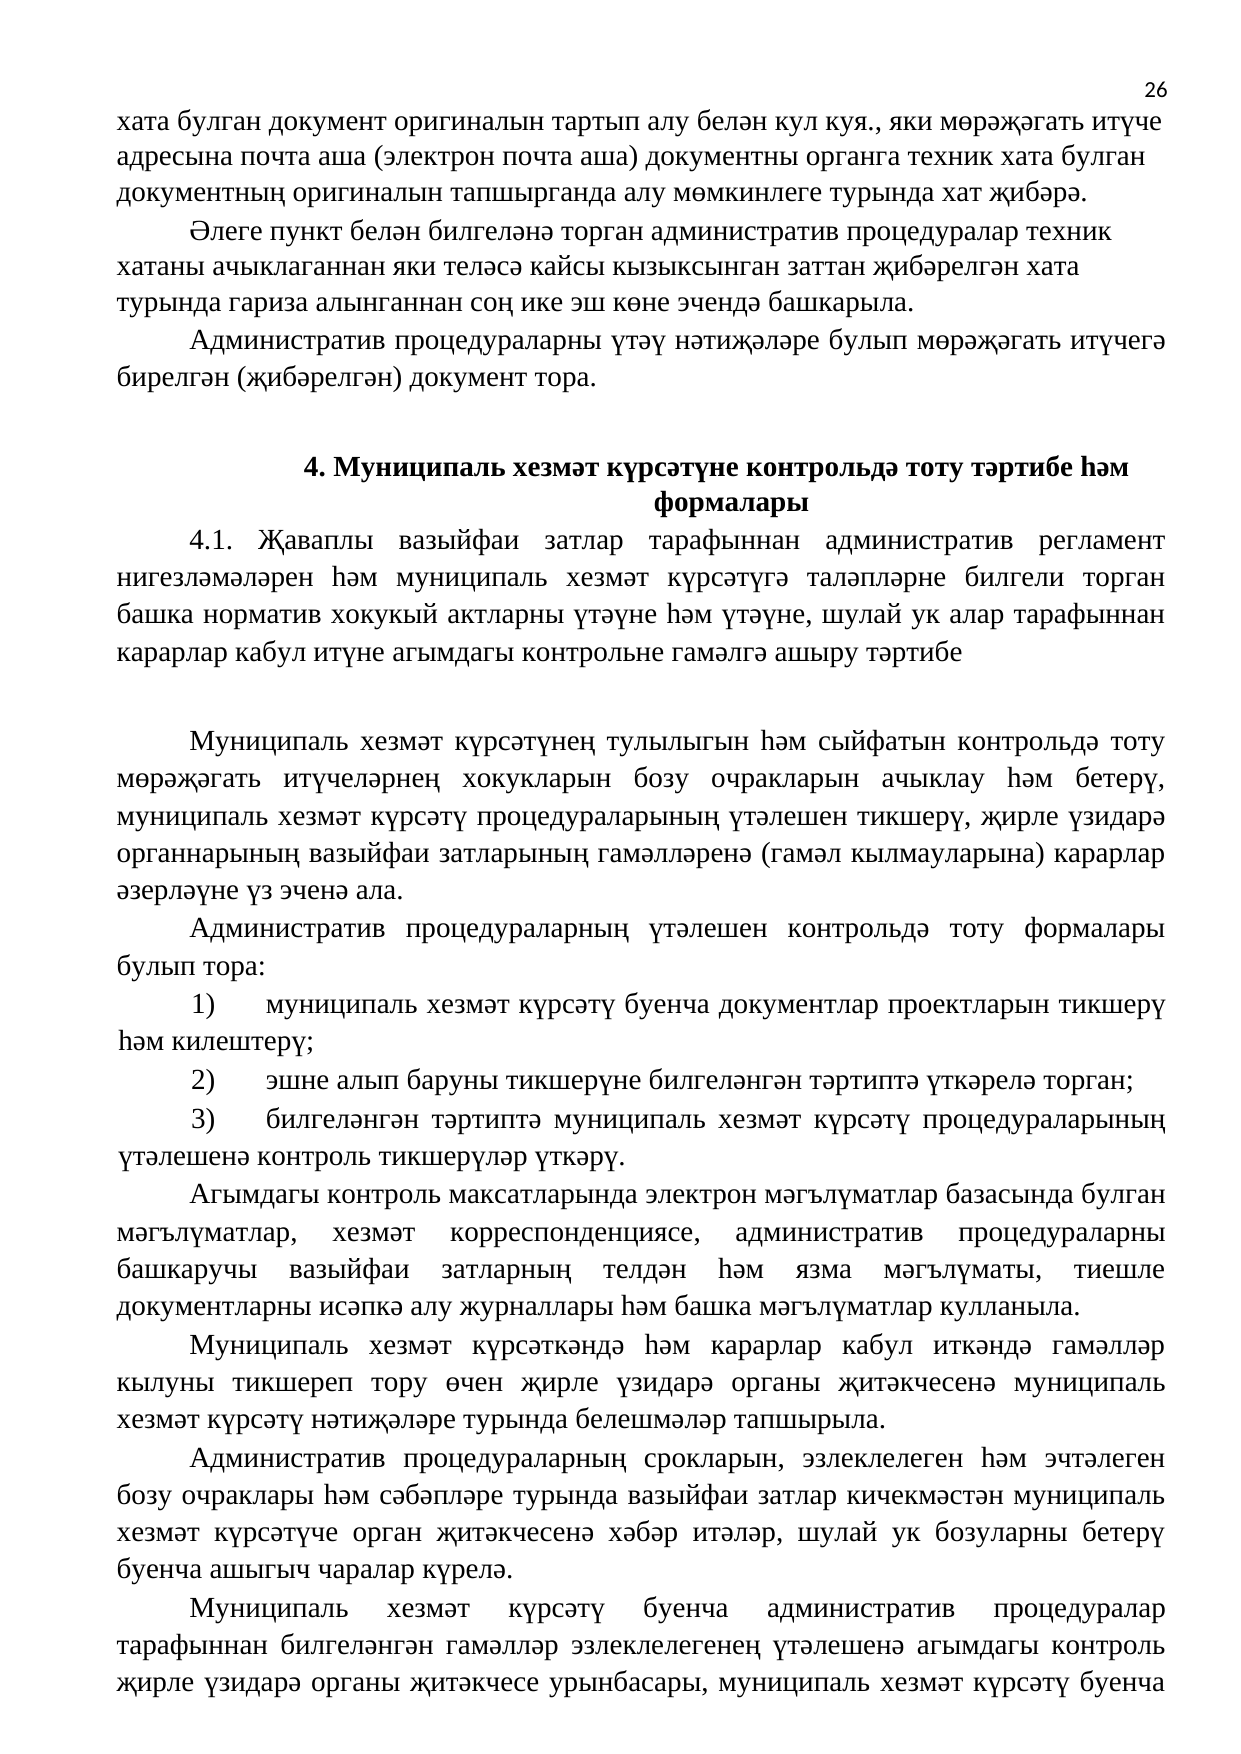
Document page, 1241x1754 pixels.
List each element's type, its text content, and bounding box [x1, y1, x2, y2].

text Административ процедураларның срокларын, эзлеклелеген һәм эчтәлеген бозу очраклары һәм сәбәпләре турында вазыйфаи затлар кичекмәстән муниципаль хезмәт күрсәтүче орган җитәкчесенә хәбәр итәләр, шулай ук бозуларны бетерү буенча ашыгыч чаралар күрелә. [116, 1440, 1166, 1585]
list Муниципаль хезмәт күрсәтүне контрольдә тоту тәртибе һәм формалары [266, 449, 1167, 517]
text Агымдагы контроль максатларында электрон мәгълүматлар базасында булган мәгълүматлар, хезмәт корреспонденциясе, административ процедураларны башкаручы вазыйфаи затларның телдән һәм язма мәгълүматы, тиешле документларны исәпкә алу журналлары һәм башка мәгълүматлар кулланыла. [116, 1177, 1166, 1322]
list билгеләнгән тәртиптә муниципаль хезмәт күрсәтү процедураларының үтәлешенә контроль тикшерүләр үткәрү. [118, 1101, 1166, 1172]
list эшне алып баруны тикшерүне билгеләнгән тәртиптә үткәрелә торган; [118, 1062, 1166, 1096]
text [116, 1590, 1166, 1698]
text Муниципаль хезмәт күрсәткәндә һәм карарлар кабул иткәндә гамәлләр кылуны тикшереп тору өчен җирле үзидарә органы җитәкчесенә муниципаль хезмәт күрсәтү нәтиҗәләре турында белешмәләр тапшырыла. [116, 1327, 1166, 1435]
text Муниципаль хезмәт күрсәтүнең тулылыгын һәм сыйфатын контрольдә тоту мөрәҗәгать итүчеләрнең хокукларын бозу очракларын ачыклау һәм бетерү, муниципаль хезмәт күрсәтү процедураларының үтәлешен тикшерү, җирле үзидарә органнарының вазыйфаи затларының гамәлләренә (гамәл кылмауларына) карарлар әзерләүне үз эченә ала. [116, 723, 1166, 906]
text Административ процедураларны үтәү нәтиҗәләре булып мөрәҗәгать итүчегә бирелгән (җибәрелгән) документ тора. [116, 322, 1166, 393]
list муниципаль хезмәт күрсәтү буенча документлар проектларын тикшерү һәм килештерү; [118, 986, 1166, 1057]
text 4.1. Җаваплы вазыйфаи затлар тарафыннан административ регламент нигезләмәләрен һәм муниципаль хезмәт күрсәтүгә таләпләрне билгели торган башка норматив хокукый актларны үтәүне һәм үтәүне, шулай ук алар тарафыннан карарлар кабул итүне агымдагы контрольне гамәлгә ашыру тәртибе [116, 522, 1166, 667]
text Административ процедураларның үтәлешен контрольдә тоту формалары булып тора: [116, 911, 1166, 981]
text Әлеге пункт белән билгеләнә торган административ процедуралар техник хатаны ачыклаганнан яки теләсә кайсы кызыксынган заттан җибәрелгән хата турында гариза алынганнан соң ике эш көне эчендә башкарыла. [116, 213, 1167, 318]
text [116, 103, 1167, 208]
